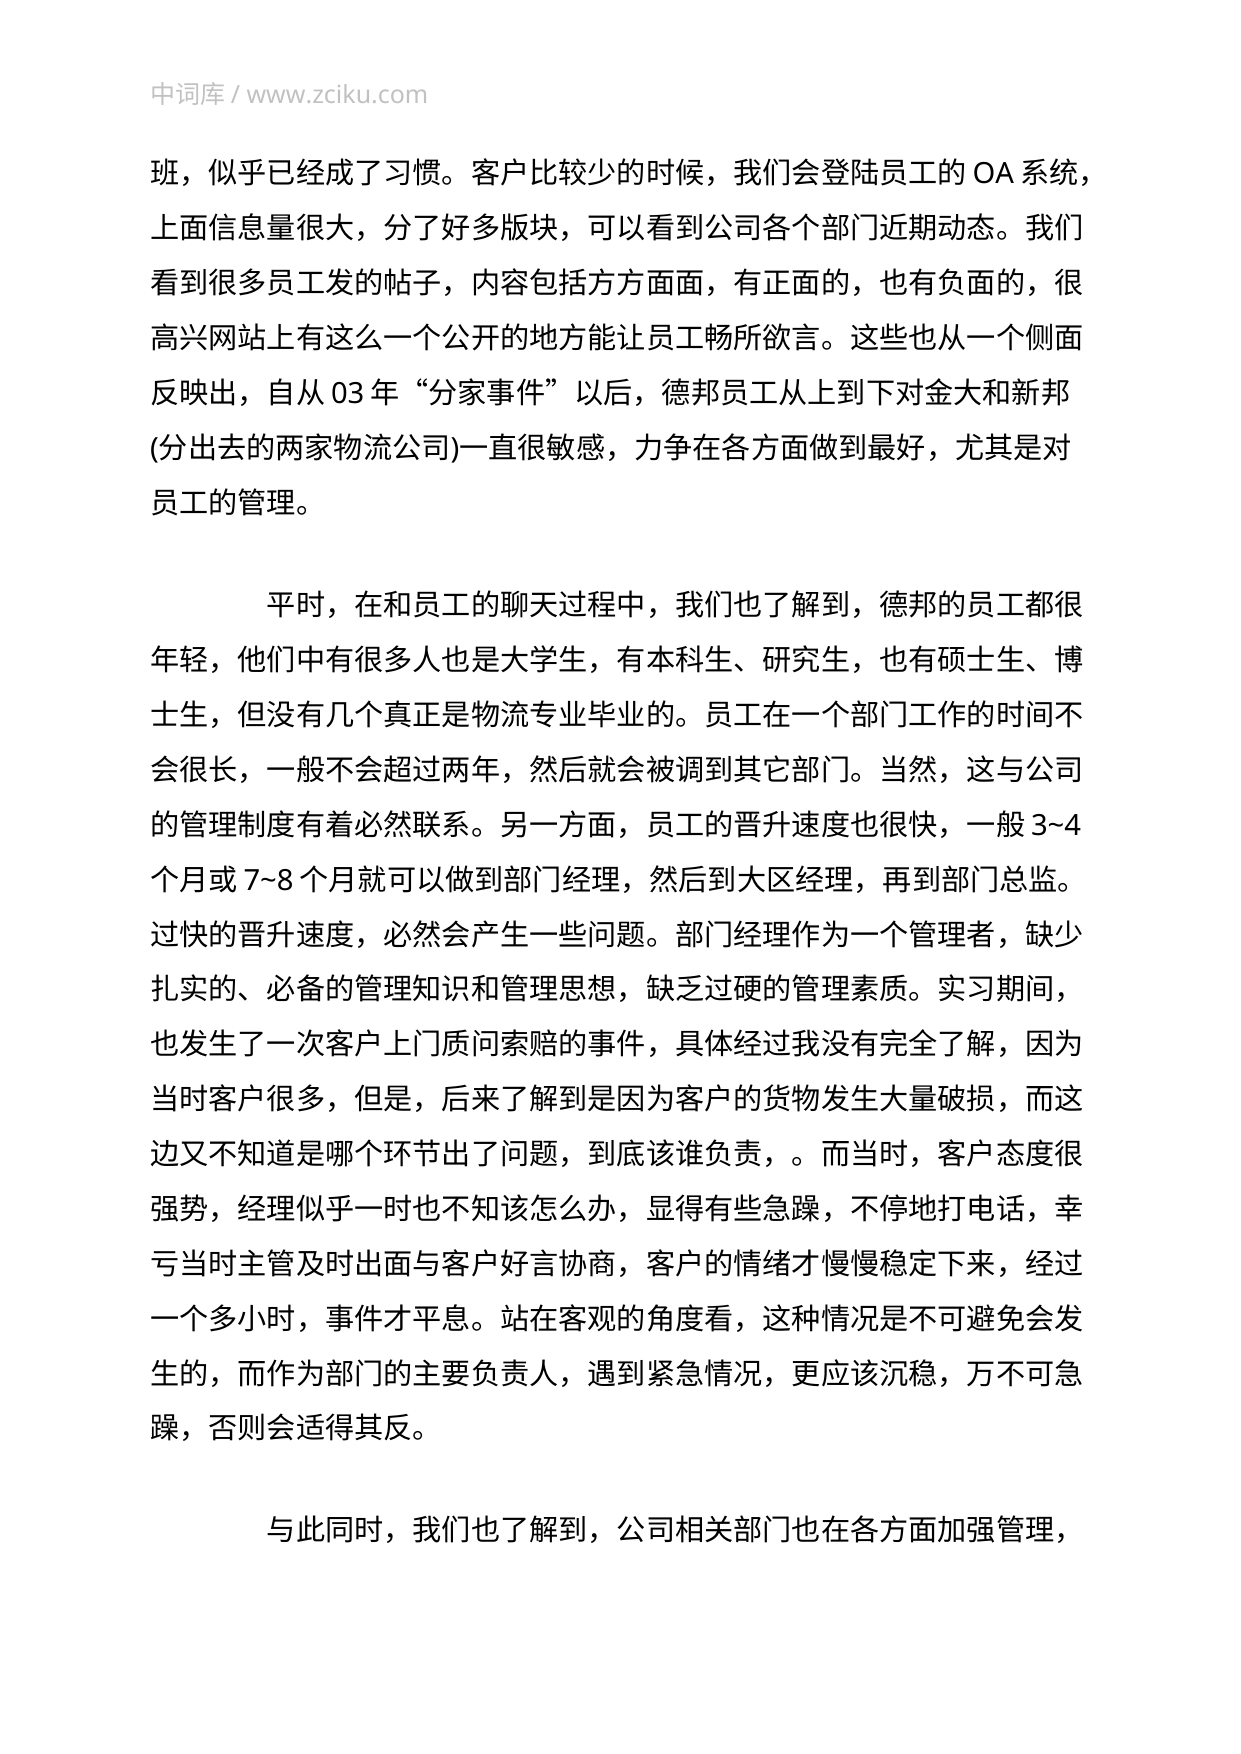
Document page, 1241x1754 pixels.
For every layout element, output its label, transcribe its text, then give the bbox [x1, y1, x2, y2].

text 平时，在和员工的聊天过程中，我们也了解到，德邦的员工都很年轻，他们中有很多人也是大学生，有本科生、研究生，也有硕士生、博士生，但没有几个真正是物流专业毕业的。员工在一个部门工作的时间不会很长，一般不会超过两年，然后就会被调到其它部门。当然，这与公司的管理制度有着必然联系。另一方面，员工的晋升速度也很快，一般3~4个月或7~8个月就可以做到部门经理，然后到大区经理，再到部门总监。过快的晋升速度，必然会产生一些问题。部门经理作为一个管理者，缺少扎实的、必备的管理知识和管理思想，缺乏过硬的管理素质。实习期间，也发生了一次客户上门质问索赔的事件，具体经过我没有完全了解，因为当时客户很多，但是，后来了解到是因为客户的货物发生大量破损，而这边又不知道是哪个环节出了问题，到底该谁负责，。而当时，客户态度很强势，经理似乎一时也不知该怎么办，显得有些急躁，不停地打电话，幸亏当时主管及时出面与客户好言协商，客户的情绪才慢慢稳定下来，经过一个多小时，事件才平息。站在客观的角度看，这种情况是不可避免会发生的，而作为部门的主要负责人，遇到紧急情况，更应该沉稳，万不可急躁，否则会适得其反。 [150, 581, 1090, 1447]
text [150, 1507, 1090, 1549]
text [150, 150, 1090, 522]
